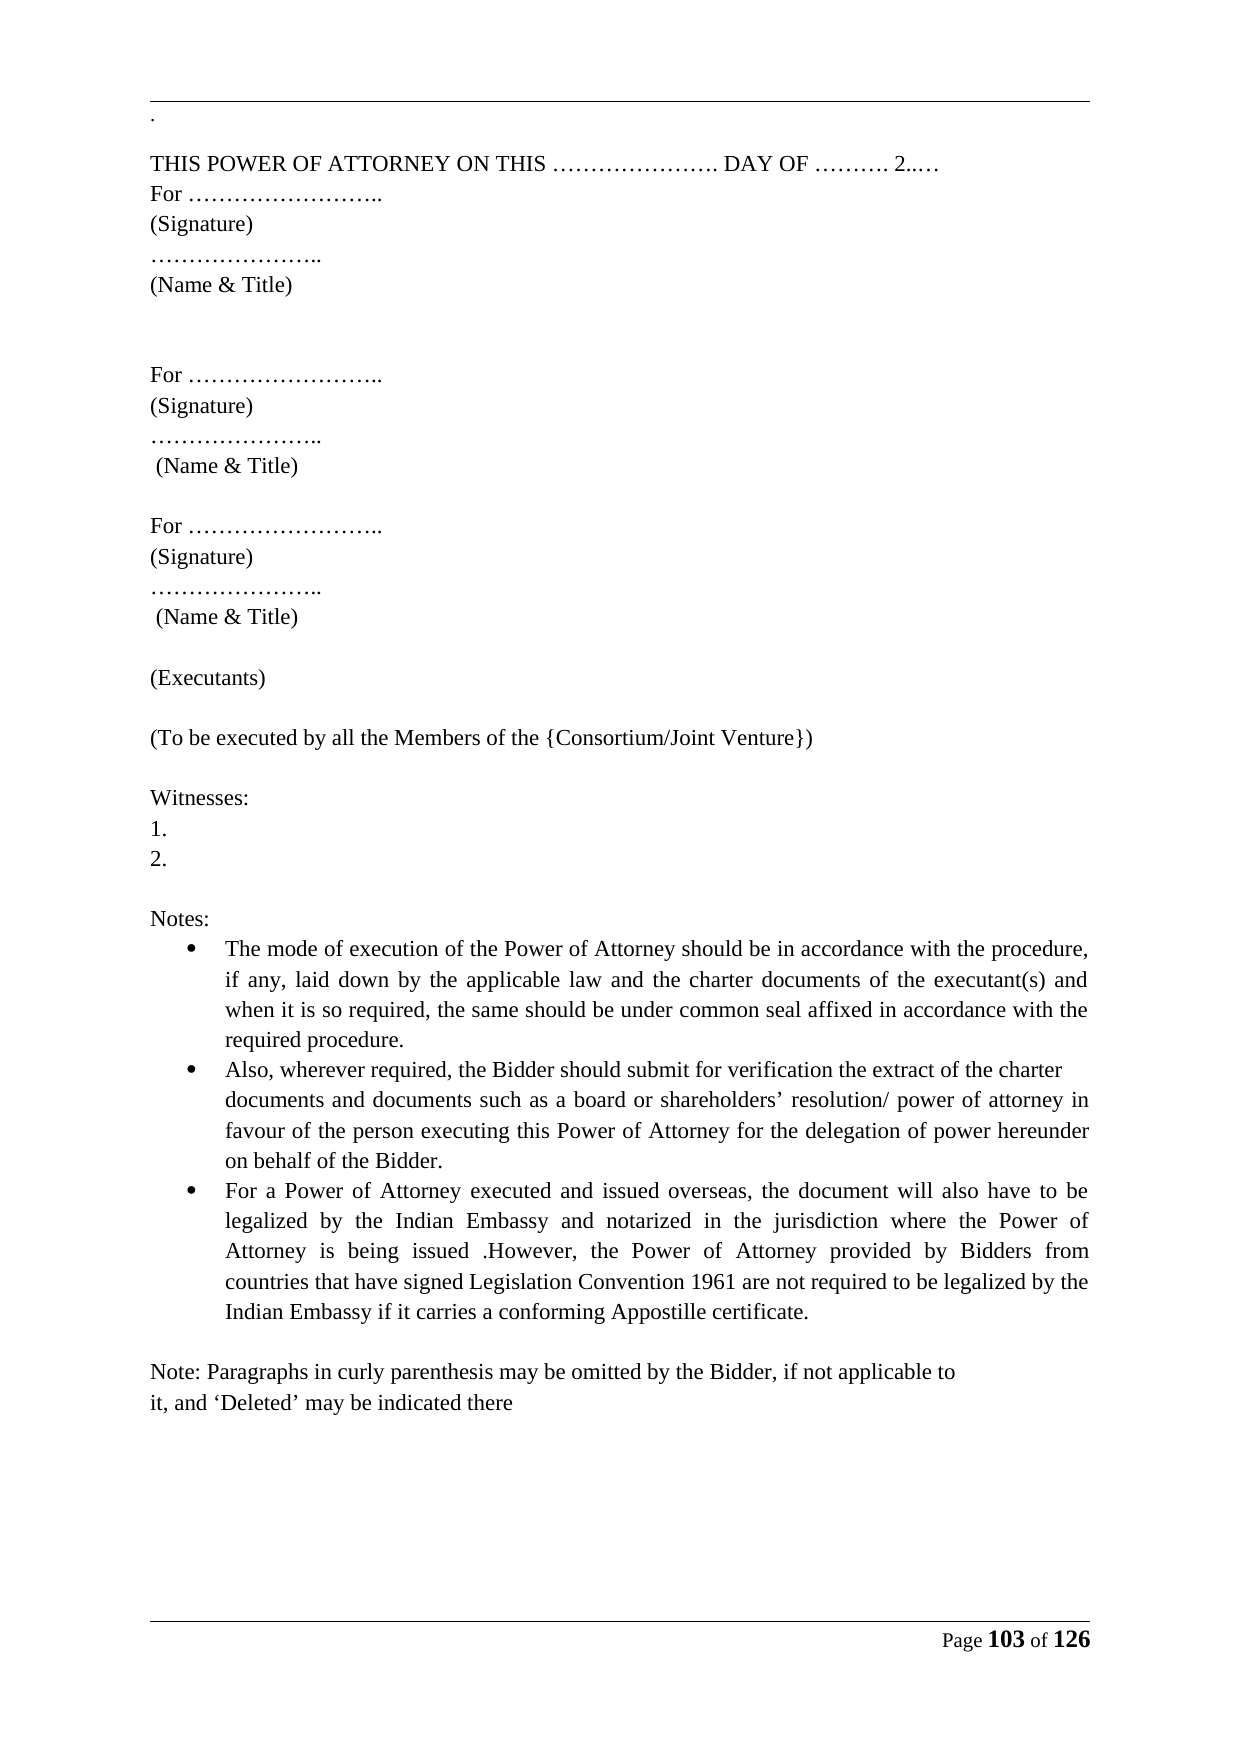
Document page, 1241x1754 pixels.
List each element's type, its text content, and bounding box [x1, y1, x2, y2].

text (Name & Title) [150, 452, 1090, 478]
text For …………………….. [150, 512, 1090, 539]
text Notes: [150, 905, 1090, 932]
text (Name & Title) [150, 271, 1090, 297]
list Also, wherever required, the Bidder should submit for verification the extract of the charter [187, 1056, 1090, 1083]
list documents and documents such as a board or shareholders’ resolution/ power of attorney in favour of the person executing this Power of Attorney for the delegation of power hereunder on behalf of the Bidder. [225, 1086, 1090, 1173]
text 2. [150, 845, 1090, 871]
text For …………………….. [150, 361, 1090, 388]
text (Name & Title) [150, 603, 1090, 629]
text ………………….. [150, 573, 1090, 599]
text (Signature) [150, 392, 1090, 418]
list The mode of execution of the Power of Attorney should be in accordance with the procedure, if any, laid down by the applicable law and the charter documents of the executant(s) and when it is so required, the same should be under common seal affixed in accordance with the required procedure. [187, 935, 1090, 1052]
text ………………….. [150, 422, 1090, 448]
text For …………………….. [150, 180, 1090, 207]
list For a Power of Attorney executed and issued overseas, the document will also have to be legalized by the Indian Embassy and notarized in the jurisdiction where the Power of Attorney is being issued .However, the Power of Attorney provided by Bidders from countries that have signed Legislation Convention 1961 are not required to be legalized by the Indian Embassy if it carries a conforming Appostille certificate. [187, 1177, 1090, 1324]
text (To be executed by all the Members of the {Consortium/Joint Venture}) [150, 724, 1090, 750]
text 1. [150, 814, 1090, 841]
text (Signature) [150, 210, 1090, 237]
text THIS POWER OF ATTORNEY ON THIS …………………. DAY OF ………. 2..… [150, 150, 1090, 176]
text it, and ‘Deleted’ may be indicated there [150, 1388, 1090, 1415]
text (Executants) [150, 663, 1090, 690]
text Note: Paragraphs in curly parenthesis may be omitted by the Bidder, if not applicable to [150, 1358, 1090, 1385]
text (Signature) [150, 543, 1090, 569]
text ………………….. [150, 241, 1090, 267]
text Witnesses: [150, 784, 1090, 811]
